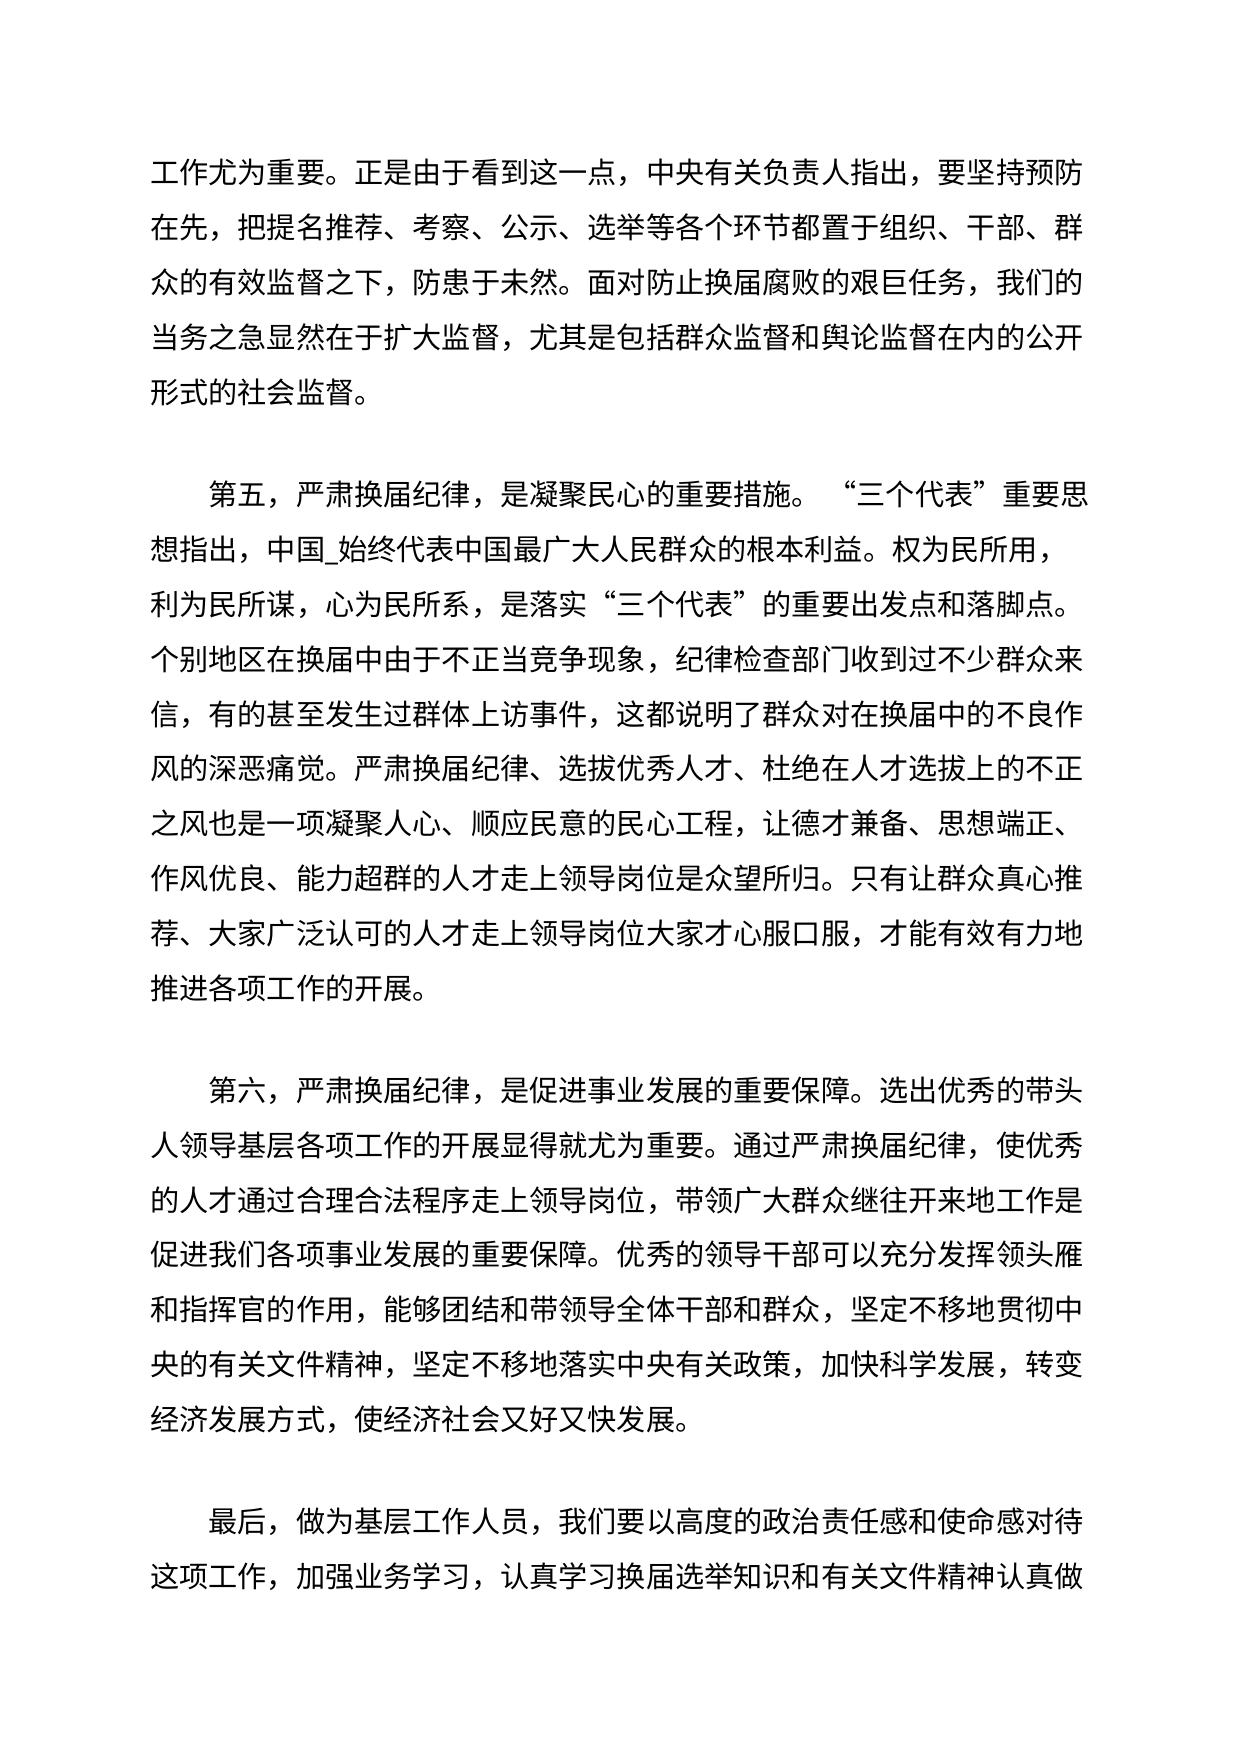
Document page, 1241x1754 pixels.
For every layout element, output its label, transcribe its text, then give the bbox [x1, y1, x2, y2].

text 第六，严肃换届纪律，是促进事业发展的重要保障。选出优秀的带头人领导基层各项工作的开展显得就尤为重要。通过严肃换届纪律，使优秀的人才通过合理合法程序走上领导岗位，带领广大群众继往开来地工作是促进我们各项事业发展的重要保障。优秀的领导干部可以充分发挥领头雁和指挥官的作用，能够团结和带领导全体干部和群众，坚定不移地贯彻中央的有关文件精神，坚定不移地落实中央有关政策，加快科学发展，转变经济发展方式，使经济社会又好又快发展。 [150, 1067, 1090, 1439]
text 第五，严肃换届纪律，是凝聚民心的重要措施。 “三个代表”重要思想指出，中国_始终代表中国最广大人民群众的根本利益。权为民所用，利为民所谋，心为民所系，是落实“三个代表”的重要出发点和落脚点。个别地区在换届中由于不正当竞争现象，纪律检查部门收到过不少群众来信，有的甚至发生过群体上访事件，这都说明了群众对在换届中的不良作风的深恶痛觉。严肃换届纪律、选拔优秀人才、杜绝在人才选拔上的不正之风也是一项凝聚人心、顺应民意的民心工程，让德才兼备、思想端正、作风优良、能力超群的人才走上领导岗位是众望所归。只有让群众真心推荐、大家广泛认可的人才走上领导岗位大家才心服口服，才能有效有力地推进各项工作的开展。 [150, 471, 1090, 1008]
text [150, 1498, 1090, 1596]
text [150, 150, 1090, 412]
